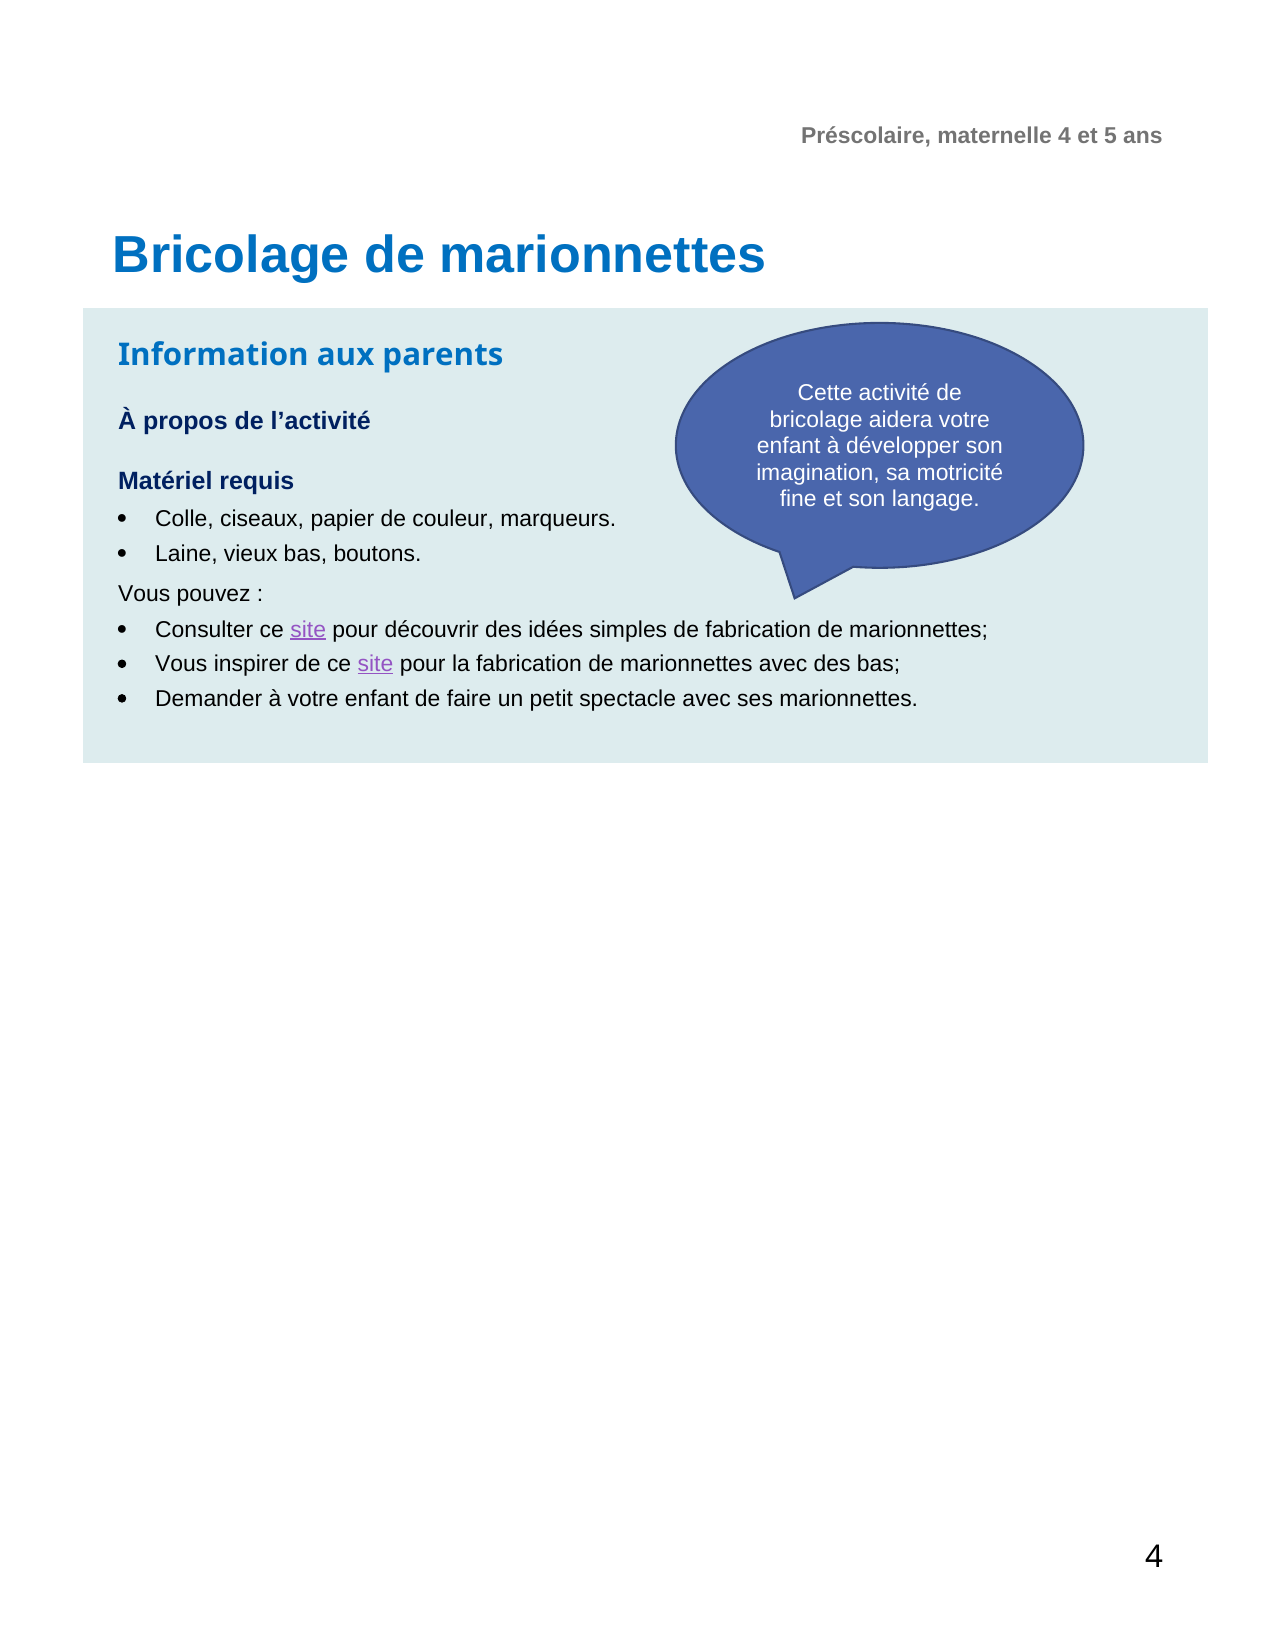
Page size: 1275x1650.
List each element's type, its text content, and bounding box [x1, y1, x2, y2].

text Bricolage de marionnettes [112, 223, 1162, 283]
table_header Information aux parents À propos de l’activité Matériel requis Colle, ciseaux, papier de couleur, marqueurs. Laine, vieux bas, boutons. Vous pouvez : Consulter ce site pour découvrir des idées simples de fabrication de marionnettes; Vous inspirer de ce site pour la fabrication de marionnettes avec des bas; Demander à votre enfant de faire un petit spectacle avec ses marionnettes. [83, 308, 1208, 763]
text Préscolaire, maternelle 4 et 5 ans [112, 122, 1162, 148]
